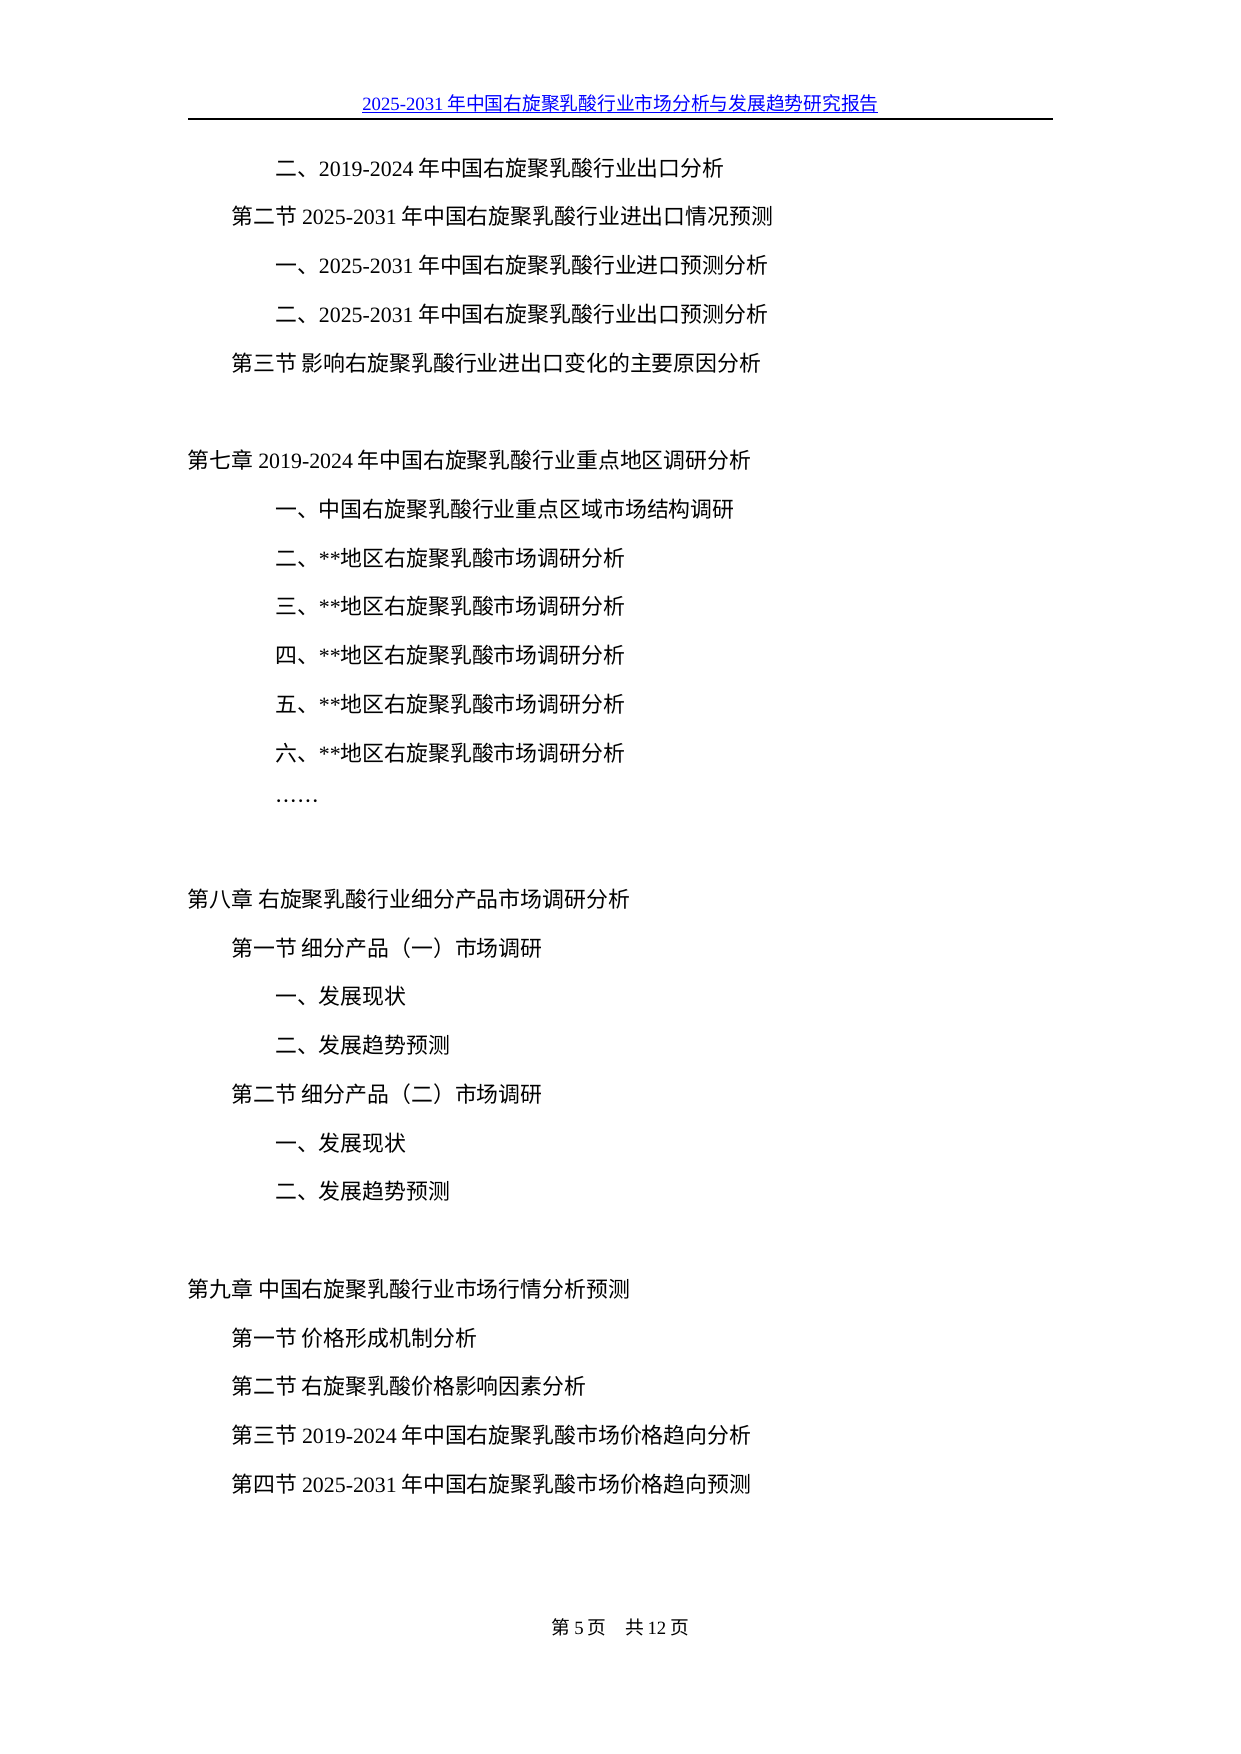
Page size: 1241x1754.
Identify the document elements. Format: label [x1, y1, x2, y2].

text [187, 150, 1053, 1499]
